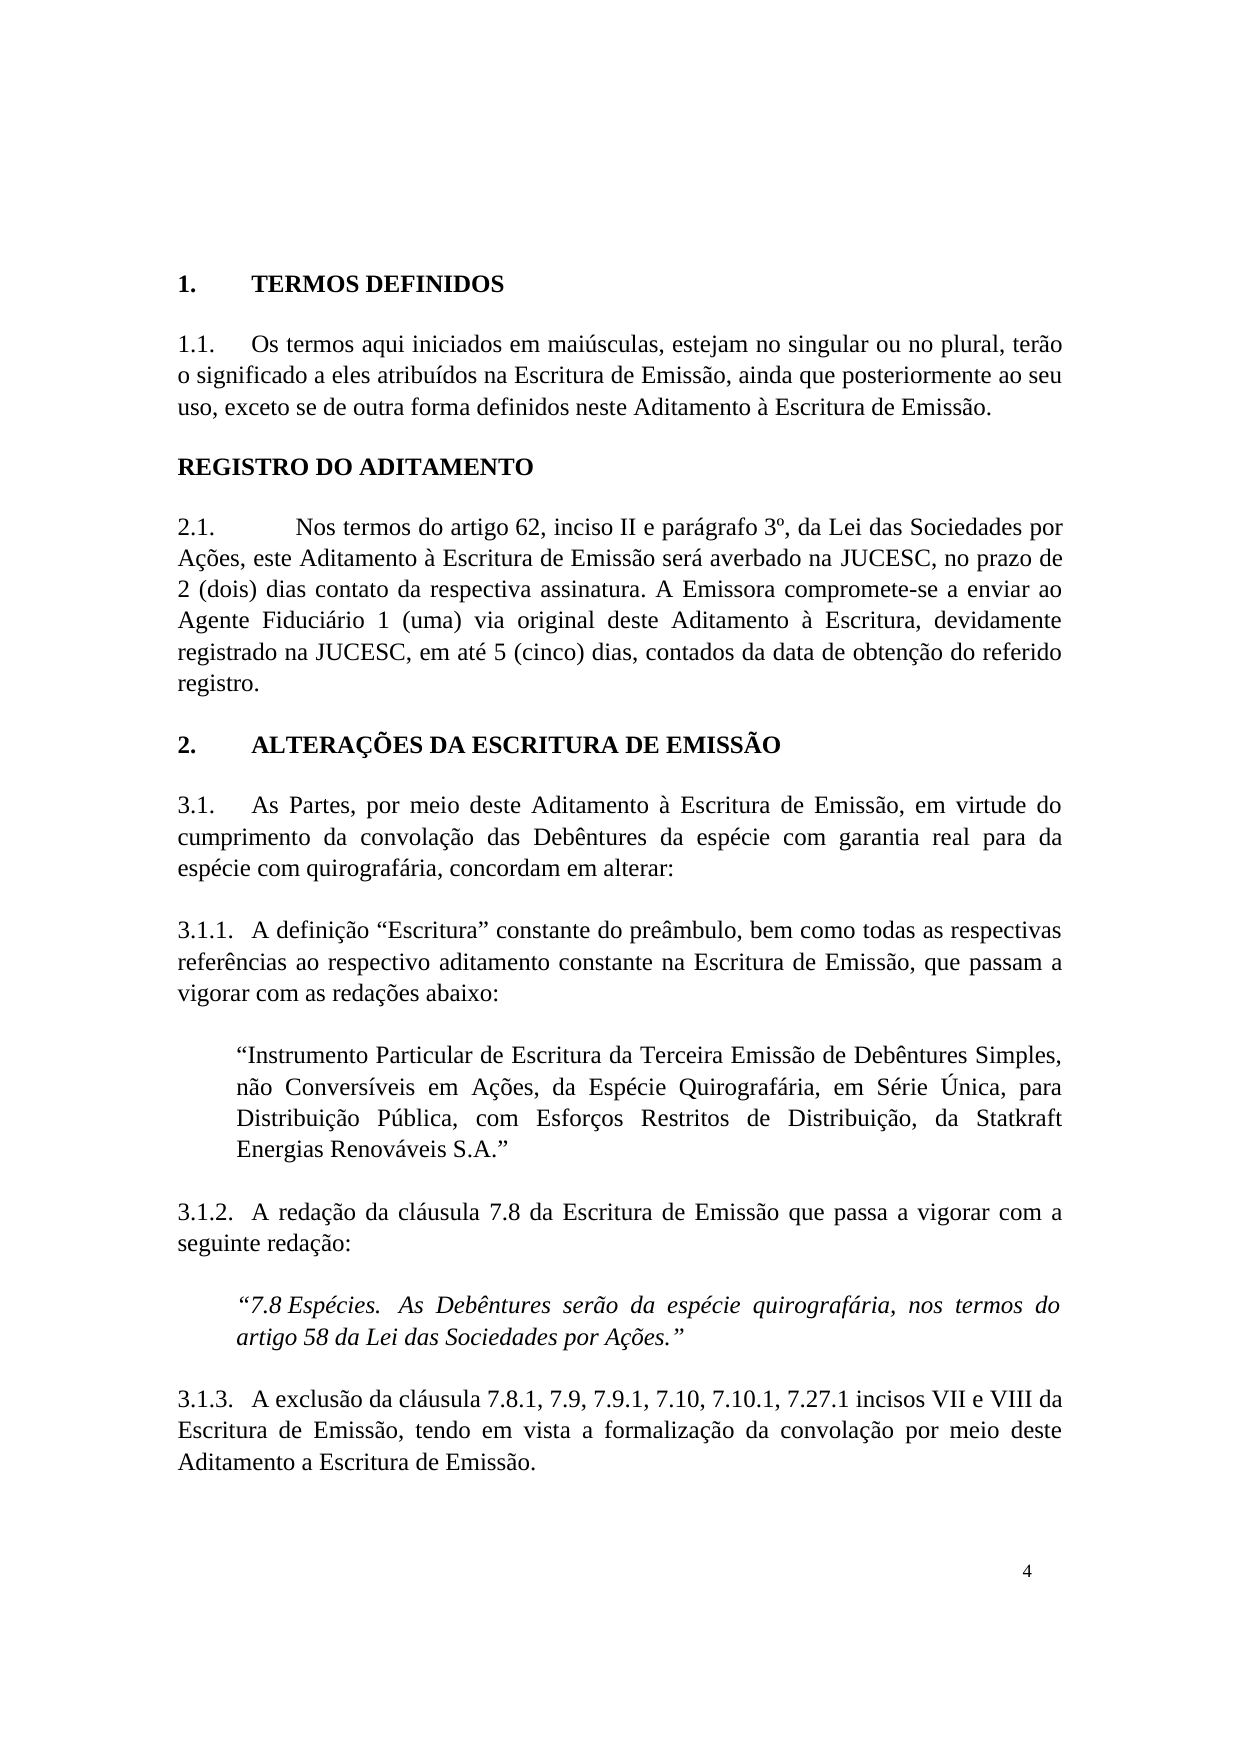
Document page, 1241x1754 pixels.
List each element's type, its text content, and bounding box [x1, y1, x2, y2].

text REGISTRO DO ADITAMENTO [177, 452, 1063, 481]
subtitle ALTERAÇÕES DA ESCRITURA DE EMISSÃO [177, 729, 1063, 760]
list A definição “Escritura” constante do preâmbulo, bem como todas as respectivas referências ao respectivo aditamento constante na Escritura de Emissão, que passam a vigorar com as redações abaixo: [177, 914, 1063, 1007]
list “Instrumento Particular de Escritura da Terceira Emissão de Debêntures Simples, não Conversíveis em Ações, da Espécie Quirografária, em Série Única, para Distribuição Pública, com Esforços Restritos de Distribuição, da Statkraft Energias Renováveis S.A.” [236, 1039, 1063, 1164]
list A exclusão da cláusula 7.8.1, 7.9, 7.9.1, 7.10, 7.10.1, 7.27.1 incisos VII e VIII da Escritura de Emissão, tendo em vista a formalização da convolação por meio deste Aditamento a Escritura de Emissão. [177, 1382, 1063, 1476]
text 2.1. Nos termos do artigo 62, inciso II e parágrafo 3º, da Lei das Sociedades por Ações, este Aditamento à Escritura de Emissão será averbado na JUCESC, no prazo de 2 (dois) dias contato da respectiva assinatura. A Emissora compromete-se a enviar ao Agente Fiduciário 1 (uma) via original deste Aditamento à Escritura, devidamente registrado na JUCESC, em até 5 (cinco) dias, contados da data de obtenção do referido registro. [177, 510, 1063, 697]
list “7.8 Espécies. As Debêntures serão da espécie quirografária, nos termos do artigo 58 da Lei das Sociedades por Ações.” [236, 1289, 1063, 1351]
list As Partes, por meio deste Aditamento à Escritura de Emissão, em virtude do cumprimento da convolação das Debêntures da espécie com garantia real para da espécie com quirografária, concordam em alterar: [177, 789, 1063, 882]
subtitle TERMOS DEFINIDOS [177, 267, 1063, 299]
text 1.1. Os termos aqui iniciados em maiúsculas, estejam no singular ou no plural, terão o significado a eles atribuídos na Escritura de Emissão, ainda que posteriormente ao seu uso, exceto se de outra forma definidos neste Aditamento à Escritura de Emissão. [177, 327, 1063, 421]
list A redação da cláusula 7.8 da Escritura de Emissão que passa a vigorar com a seguinte redação: [177, 1195, 1063, 1257]
